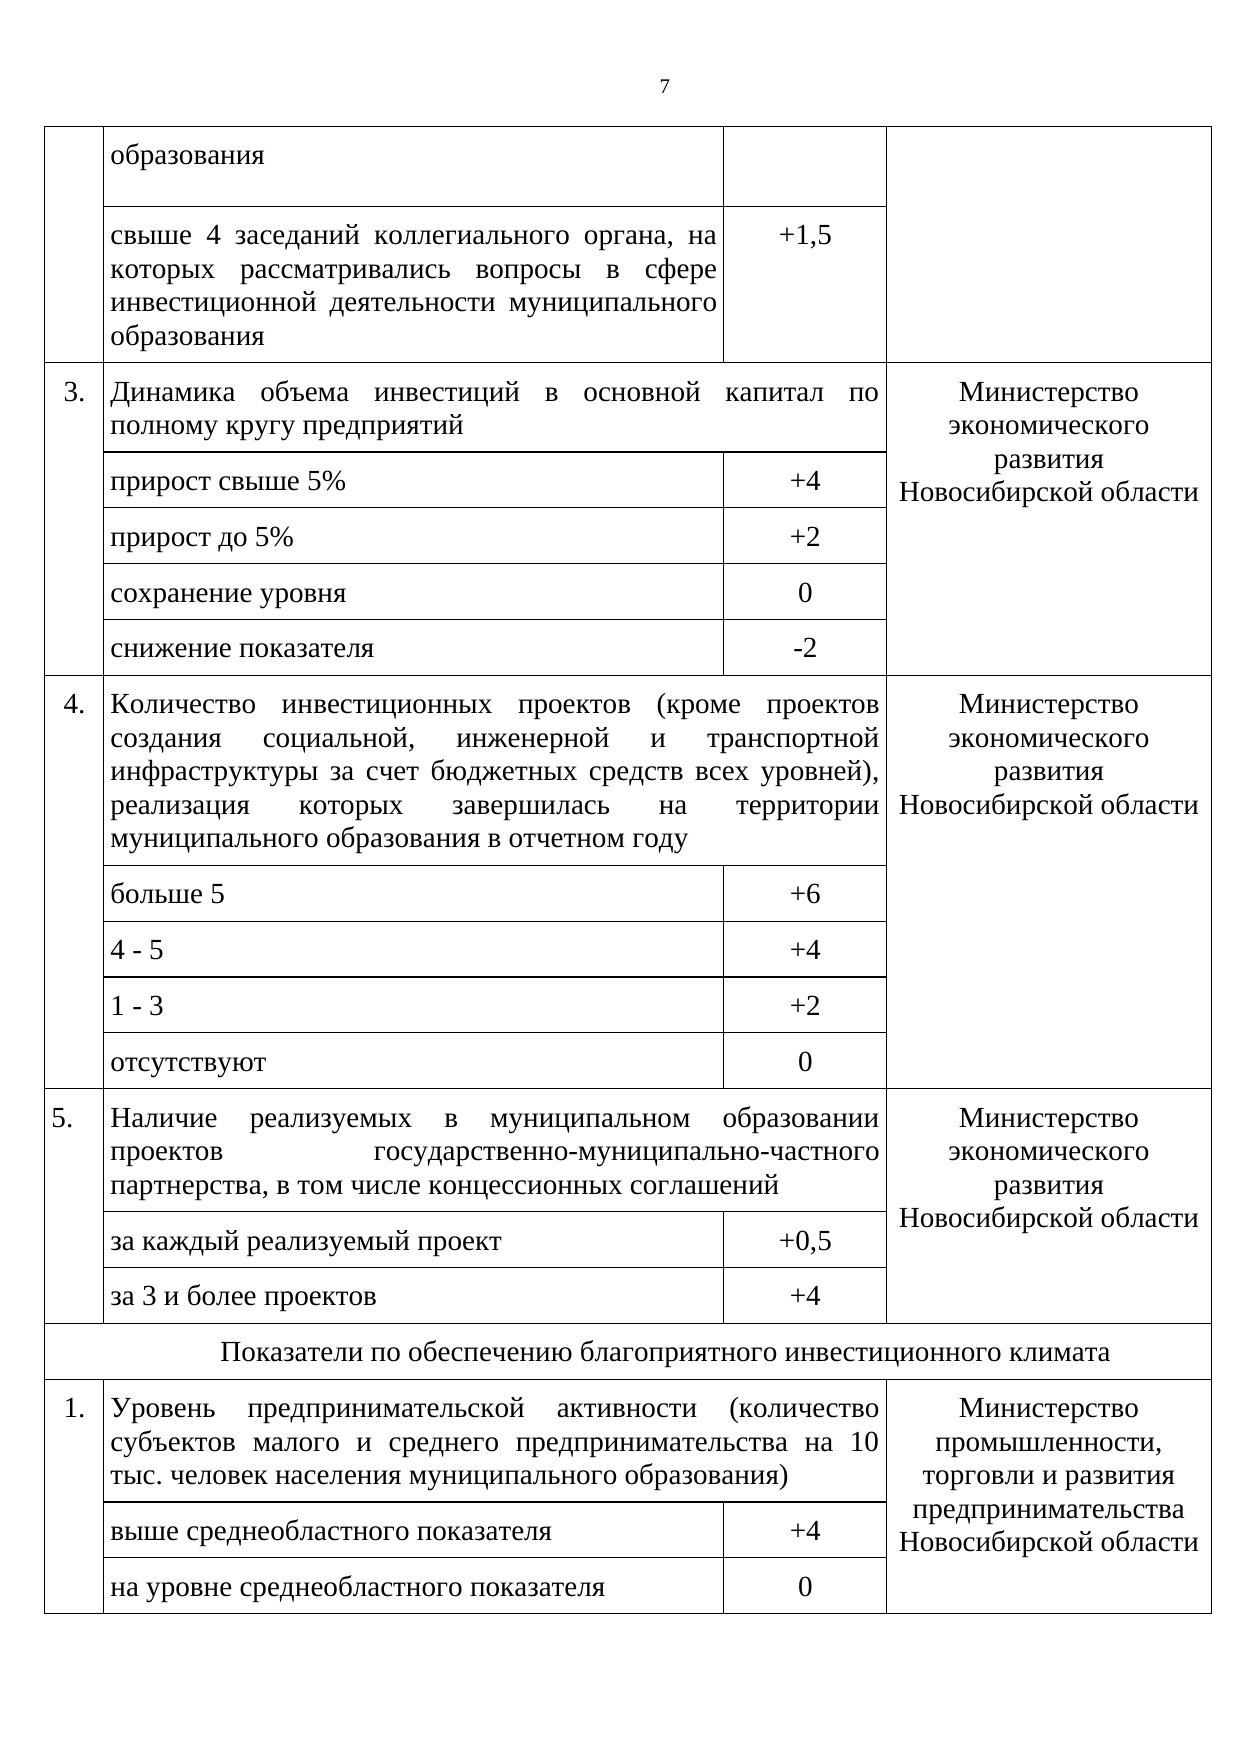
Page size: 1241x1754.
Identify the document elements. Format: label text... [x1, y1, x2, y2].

table_cell -2 [724, 620, 886, 675]
table_cell 0 [724, 1558, 886, 1613]
table_cell 4 - 5 [104, 922, 723, 976]
table_cell +4 [724, 1503, 886, 1557]
table_cell снижение показателя [104, 620, 723, 675]
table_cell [887, 1380, 1211, 1613]
table_cell 5. [45, 1089, 103, 1323]
table_cell 3. [45, 363, 103, 675]
table_cell 0 [724, 564, 886, 619]
table_cell выше среднеобластного показателя [104, 1503, 723, 1557]
table_cell прирост до 5% [104, 508, 723, 563]
table_cell +1 [724, 127, 886, 206]
table_cell за каждый реализуемый проект [104, 1212, 723, 1267]
table_cell 1. [45, 1380, 103, 1613]
table_cell +4 [724, 1268, 886, 1323]
table_cell Уровень предпринимательской активности (количество субъектов малого и среднего предпринимательства на 10 тыс. человек населения муниципального образования) [104, 1380, 886, 1501]
table_cell 4. [45, 676, 103, 1088]
table_cell сохранение уровня [104, 564, 723, 619]
table_cell Министерство экономического развития Новосибирской области [887, 676, 1211, 1088]
table_cell отсутствуют [104, 1033, 723, 1088]
table_cell +6 [724, 866, 886, 921]
table_cell прирост свыше 5% [104, 453, 723, 507]
table_cell Показатели по обеспечению благоприятного инвестиционного климата [45, 1324, 1211, 1378]
table_cell Наличие реализуемых в муниципальном образовании проектов государственно-муниципально-частного партнерства, в том числе концессионных соглашений [104, 1089, 886, 1211]
table_cell +2 [724, 978, 886, 1032]
table_cell Динамика объема инвестиций в основной капитал по полному кругу предприятий [104, 363, 886, 451]
table_cell Министерство экономического развития Новосибирской области [887, 363, 1211, 675]
table_cell 0 [724, 1033, 886, 1088]
table_cell на уровне среднеобластного показателя [104, 1558, 723, 1613]
table_cell Количество инвестиционных проектов (кроме проектов создания социальной, инженерной и транспортной инфраструктуры за счет бюджетных средств всех уровней), реализация которых завершилась на территории муниципального образования в отчетном году [104, 676, 886, 865]
table_cell Министерство экономического развития Новосибирской области [887, 1089, 1211, 1323]
table_cell 1 - 3 [104, 978, 723, 1032]
table_cell +4 [724, 922, 886, 976]
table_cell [104, 127, 723, 206]
table_cell за 3 и более проектов [104, 1268, 723, 1323]
table_cell +2 [724, 508, 886, 563]
table_cell свыше 4 заседаний коллегиального органа, на которых рассматривались вопросы в сфере инвестиционной деятельности муниципального образования [104, 207, 723, 362]
table_cell +1,5 [724, 207, 886, 362]
table_cell +4 [724, 453, 886, 507]
table_cell +0,5 [724, 1212, 886, 1267]
table_cell больше 5 [104, 866, 723, 921]
